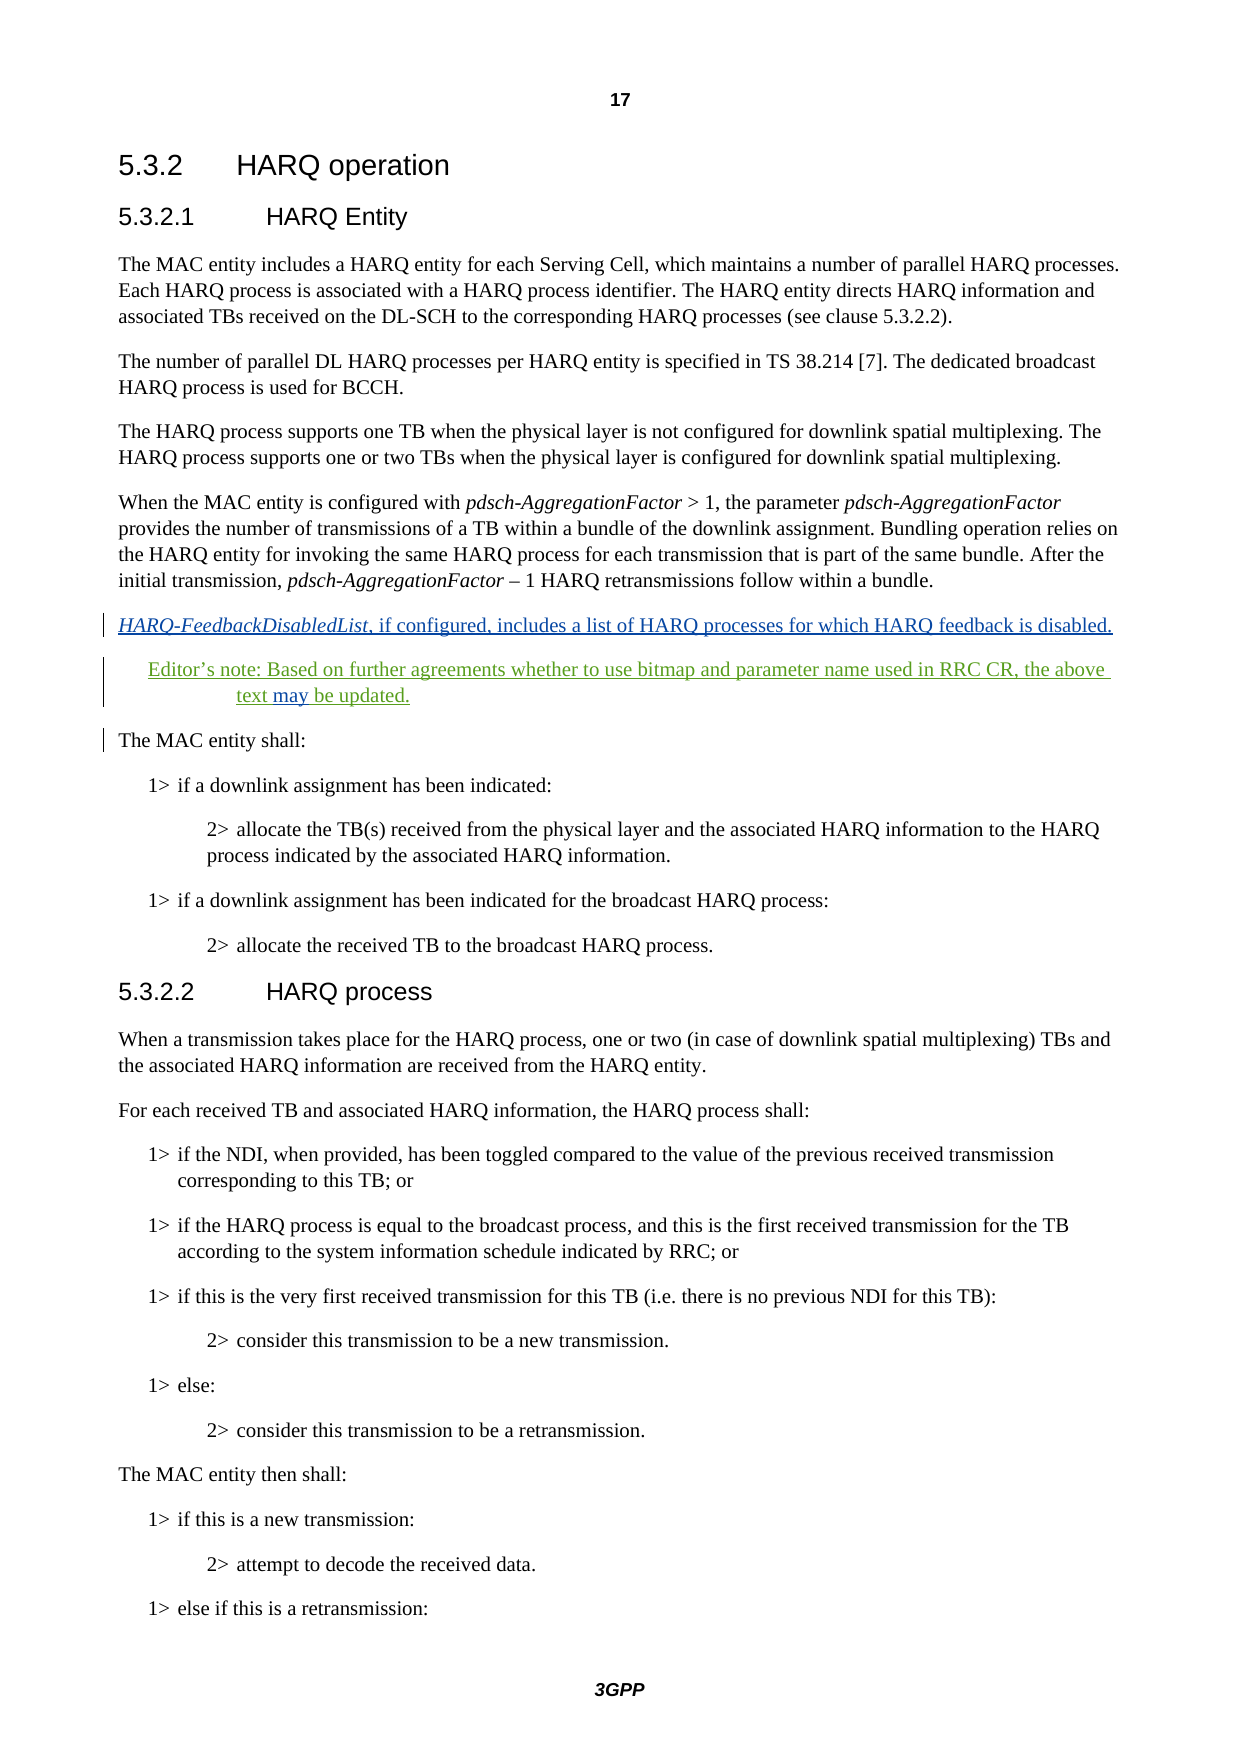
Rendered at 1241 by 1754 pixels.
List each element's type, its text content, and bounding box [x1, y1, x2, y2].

subtitle 5.3.2.1 HARQ Entity [118, 202, 1122, 231]
text 1> if this is the very first received transmission for this TB (i.e. there is no previous NDI for this TB): [148, 1283, 1122, 1308]
text When the MAC entity is configured with pdsch-AggregationFactor > 1, the parameter pdsch-AggregationFactor provides the number of transmissions of a TB within a bundle of the downlink assignment. Bundling operation relies on the HARQ entity for invoking the same HARQ process for each transmission that is part of the same bundle. After the initial transmission, pdsch-AggregationFactor – 1 HARQ retransmissions follow within a bundle. [118, 490, 1122, 592]
text The MAC entity then shall: [118, 1462, 1122, 1486]
text When a transmission takes place for the HARQ process, one or two (in case of downlink spatial multiplexing) TBs and the associated HARQ information are received from the HARQ entity. [118, 1027, 1122, 1077]
text 2> consider this transmission to be a new transmission. [207, 1328, 1122, 1352]
text 1> if the NDI, when provided, has been toggled compared to the value of the previous received transmission corresponding to this TB; or [148, 1142, 1122, 1192]
subtitle 5.3.2.2 HARQ process [118, 977, 1122, 1006]
text 2> attempt to decode the received data. [207, 1552, 1122, 1576]
text 2> allocate the received TB to the broadcast HARQ process. [207, 932, 1122, 957]
text The HARQ process supports one TB when the physical layer is not configured for downlink spatial multiplexing. The HARQ process supports one or two TBs when the physical layer is configured for downlink spatial multiplexing. [118, 419, 1122, 469]
text For each received TB and associated HARQ information, the HARQ process shall: [118, 1098, 1122, 1122]
text 1> if this is a new transmission: [148, 1507, 1122, 1531]
text 1> else: [148, 1373, 1122, 1397]
text 1> if the HARQ process is equal to the broadcast process, and this is the first received transmission for the TB according to the system information schedule indicated by RRC; or [148, 1213, 1122, 1263]
text 1> if a downlink assignment has been indicated: [148, 772, 1122, 797]
text The MAC entity shall: [118, 728, 1122, 752]
text The MAC entity includes a HARQ entity for each Serving Cell, which maintains a number of parallel HARQ processes. Each HARQ process is associated with a HARQ process identifier. The HARQ entity directs HARQ information and associated TBs received on the DL-SCH to the corresponding HARQ processes (see clause 5.3.2.2). [118, 252, 1122, 328]
text The number of parallel DL HARQ processes per HARQ entity is specified in TS 38.214 [7]. The dedicated broadcast HARQ process is used for BCCH. [118, 349, 1122, 399]
text 1> if a downlink assignment has been indicated for the broadcast HARQ process: [148, 888, 1122, 912]
text 1> else if this is a retransmission: [148, 1596, 1122, 1620]
text 2> consider this transmission to be a retransmission. [207, 1418, 1122, 1442]
subtitle 5.3.2 HARQ operation [118, 147, 1122, 181]
text 2> allocate the TB(s) received from the physical layer and the associated HARQ information to the HARQ process indicated by the associated HARQ information. [207, 817, 1122, 867]
